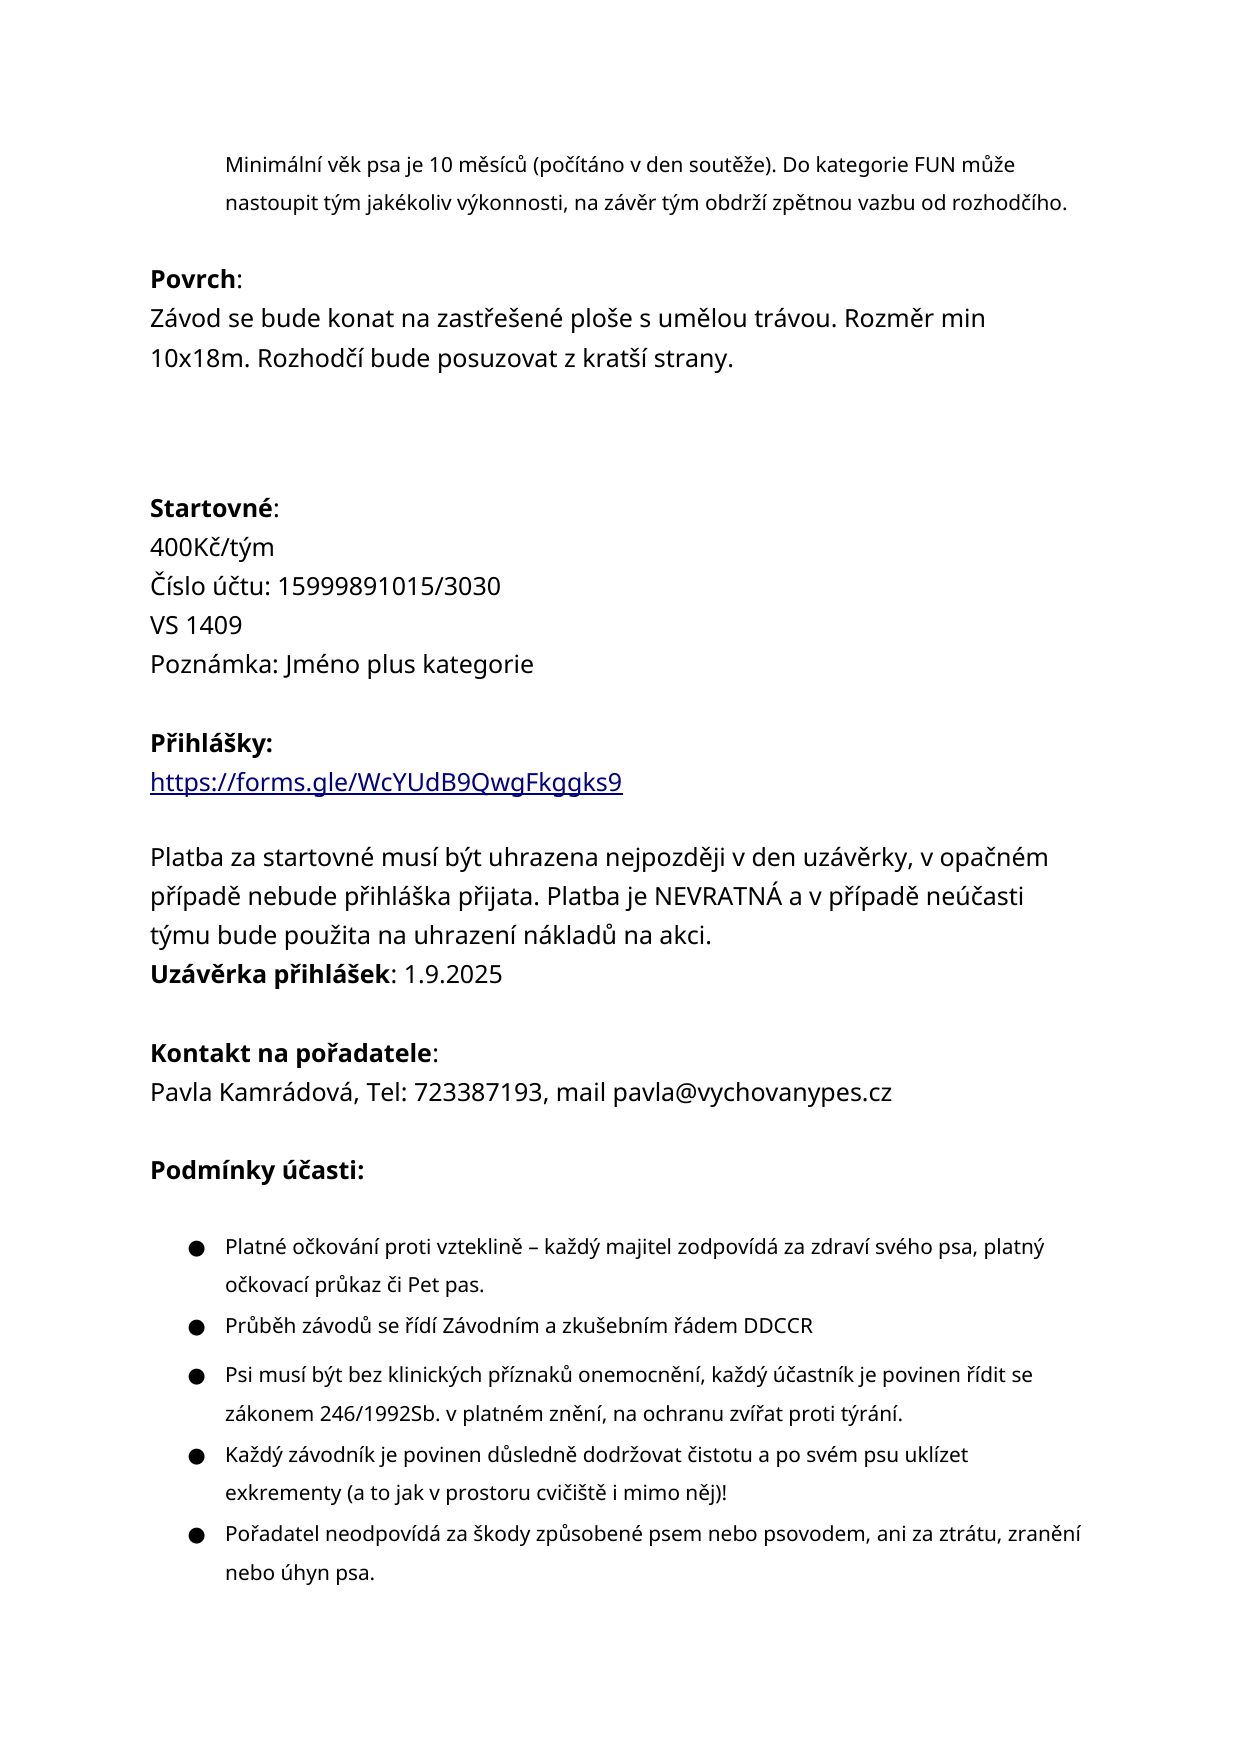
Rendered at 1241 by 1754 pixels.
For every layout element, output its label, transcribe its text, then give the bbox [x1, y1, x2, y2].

text Číslo účtu: 15999891015/3030 [150, 569, 1090, 603]
list Psi musí být bez klinických příznaků onemocnění, každý účastník je povinen řídit se zákonem 246/1992Sb. v platném znění, na ochranu zvířat proti týrání. [187, 1352, 1090, 1427]
text 400Kč/tým [150, 529, 1090, 564]
text Podmínky účasti: [150, 1153, 1090, 1187]
list Minimální věk psa je 10 měsíců (počítáno v den soutěže). Do kategorie FUN může nastoupit tým jakékoliv výkonnosti, na závěr tým obdrží zpětnou vazbu od rozhodčího. [225, 150, 1090, 218]
text Uzávěrka přihlášek: 1.9.2025 [150, 957, 1090, 991]
text Pavla Kamrádová, Tel: 723387193, mail pavla@vychovanypes.cz [150, 1075, 1090, 1109]
text Poznámka: Jméno plus kategorie [150, 647, 1090, 681]
text Povrch: [150, 262, 1090, 296]
list Průběh závodů se řídí Závodním a zkušebním řádem DDCCR [187, 1303, 1090, 1346]
text Přihlášky: [150, 725, 1090, 759]
text Závod se bude konat na zastřešené ploše s umělou trávou. Rozměr min 10x18m. Rozhodčí bude posuzovat z kratší strany. [150, 301, 1090, 374]
list Pořadatel neodpovídá za škody způsobené psem nebo psovodem, ani za ztrátu, zranění nebo úhyn psa. [187, 1511, 1090, 1586]
text Kontakt na pořadatele: [150, 1036, 1090, 1069]
text https://forms.gle/WcYUdB9QwgFkggks9 [150, 764, 1090, 799]
text Startovné: [150, 490, 1090, 524]
list Každý závodník je povinen důsledně dodržovat čistotu a po svém psu uklízet exkrementy (a to jak v prostoru cvičiště i mimo něj)! [187, 1432, 1090, 1507]
text Platba za startovné musí být uhrazena nejpozději v den uzávěrky, v opačném případě nebude přihláška přijata. Platba je NEVRATNÁ a v případě neúčasti týmu bude použita na uhrazení nákladů na akci. [150, 840, 1090, 952]
list Platné očkování proti vzteklině – každý majitel zodpovídá za zdraví svého psa, platný očkovací průkaz či Pet pas. [187, 1223, 1090, 1299]
text VS 1409 [150, 608, 1090, 642]
